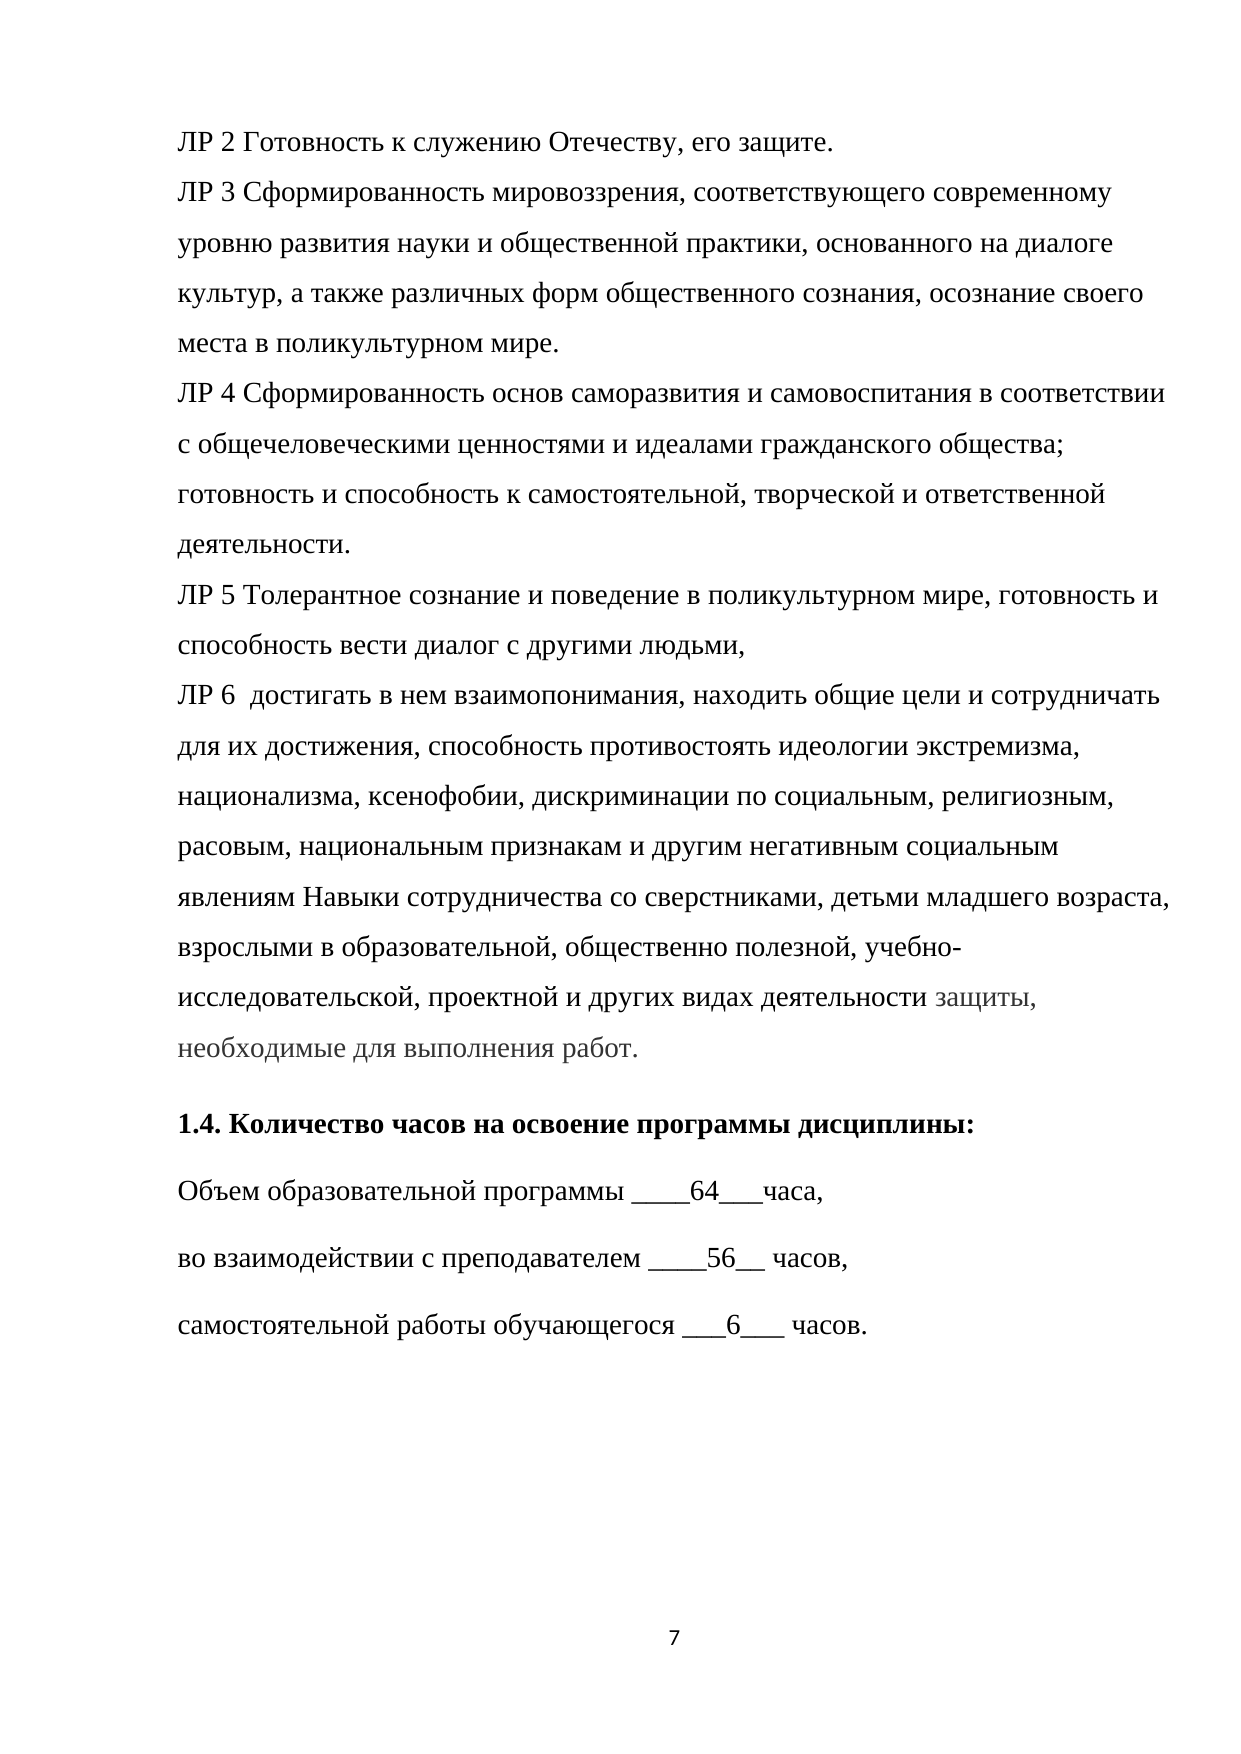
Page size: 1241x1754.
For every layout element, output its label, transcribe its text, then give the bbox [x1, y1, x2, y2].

text ЛР 3 Сформированность мировоззрения, соответствующего современному уровню развития науки и общественной практики, основанного на диалоге культур, а также различных форм общественного сознания, осознание своего места в поликультурном мире. [177, 174, 1171, 359]
text ЛР 5 Толерантное сознание и поведение в поликультурном мире, готовность и способность вести диалог с другими людьми, [177, 577, 1171, 661]
text во взаимодействии с преподавателем ____56__ часов, [177, 1241, 1171, 1274]
text ЛР 4 Сформированность основ саморазвития и самовоспитания в соответствии с общечеловеческими ценностями и идеалами гражданского общества; готовность и способность к самостоятельной, творческой и ответственной деятельности. [177, 376, 1171, 560]
text ЛР 6 достигать в нем взаимопонимания, находить общие цели и сотрудничать для их достижения, способность противостоять идеологии экстремизма, национализма, ксенофобии, дискриминации по социальным, религиозным, расовым, национальным признакам и другим негативным социальным явлениям Навыки сотрудничества со сверстниками, детьми младшего возраста, взрослыми в образовательной, общественно полезной, учебно-исследовательской, проектной и других видах деятельности защиты, необходимые для выполнения работ. [177, 677, 1171, 1063]
text самостоятельной работы обучающегося ___6___ часов. [177, 1307, 1171, 1341]
text 1.4. Количество часов на освоение программы дисциплины: [177, 1107, 1171, 1140]
text ЛР 2 Готовность к служению Отечеству, его защите. [177, 124, 1171, 158]
text Объем образовательной программы ____64___часа, [177, 1173, 1171, 1207]
